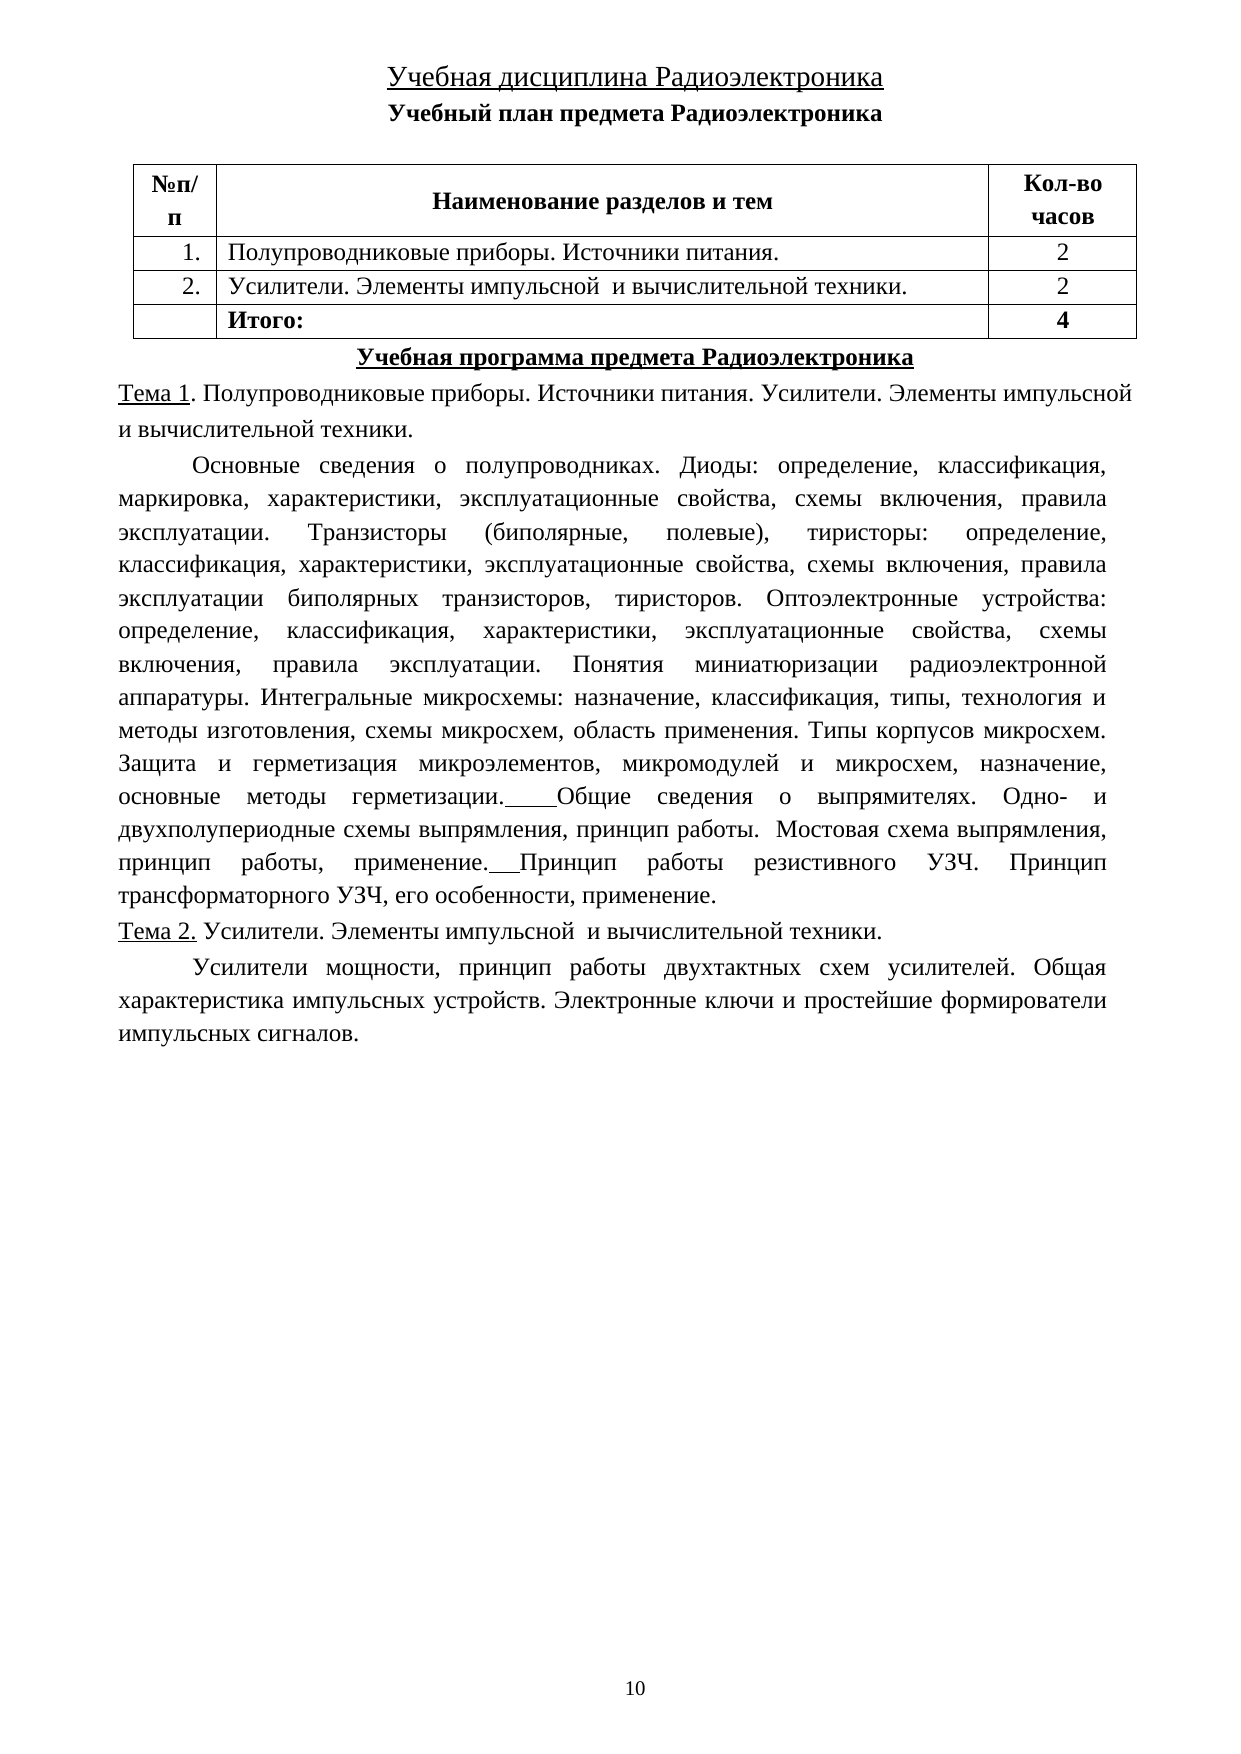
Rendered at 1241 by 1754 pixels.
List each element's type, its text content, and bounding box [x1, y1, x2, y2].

text Усилители мощности, принцип работы двухтактных схем усилителей. Общая характеристика импульсных устройств. Электронные ключи и простейшие формирователи импульсных сигналов. [118, 952, 1107, 1047]
table_header Кол-во часов [989, 165, 1136, 236]
table_cell Усилители. Элементы импульсной и вычислительной техники. [217, 271, 988, 304]
table_cell 4 [989, 305, 1136, 338]
text Учебная дисциплина Радиоэлектроника [118, 59, 1152, 93]
table_cell [134, 271, 216, 304]
text и вычислительной техники. [118, 414, 1181, 443]
table_cell Полупроводниковые приборы. Источники питания. [217, 237, 988, 270]
table_cell Итого: [217, 305, 988, 338]
table_header №п/п [134, 165, 216, 236]
table_header Наименование разделов и тем [217, 165, 988, 236]
table_cell [134, 305, 216, 338]
text Основные сведения о полупроводниках. Диоды: определение, классификация, маркировка, характеристики, эксплуатационные свойства, схемы включения, правила эксплуатации. Транзисторы (биполярные, полевые), тиристоры: определение, классификация, характеристики, эксплуатационные свойства, схемы включения, правила эксплуатации биполярных транзисторов, тиристоров. Оптоэлектронные устройства: определение, классификация, характеристики, эксплуатационные свойства, схемы включения, правила эксплуатации. Понятия миниатюризации радиоэлектронной аппаратуры. Интегральные микросхемы: назначение, классификация, типы, технология и методы изготовления, схемы микросхем, область применения. Типы корпусов микросхем. Защита и герметизация микроэлементов, микромодулей и микросхем, назначение, основные методы герметизации. Общие сведения о выпрямителях. Одно- и двухполупериодные схемы выпрямления, принцип работы. Мостовая схема выпрямления, принцип работы, применение. Принцип работы резистивного УЗЧ. Принцип трансформаторного УЗЧ, его особенности, применение. [118, 451, 1107, 908]
text Учебная программа предмета Радиоэлектроника [118, 342, 1152, 371]
table_cell 2 [989, 271, 1136, 304]
text Тема 2. Усилители. Элементы импульсной и вычислительной техники. [118, 916, 1107, 944]
table_cell 2 [989, 237, 1136, 270]
text Тема 1. Полупроводниковые приборы. Источники питания. Усилители. Элементы импульсной [118, 378, 1181, 407]
text Учебный план предмета Радиоэлектроника [118, 98, 1152, 126]
table_cell [134, 237, 216, 270]
